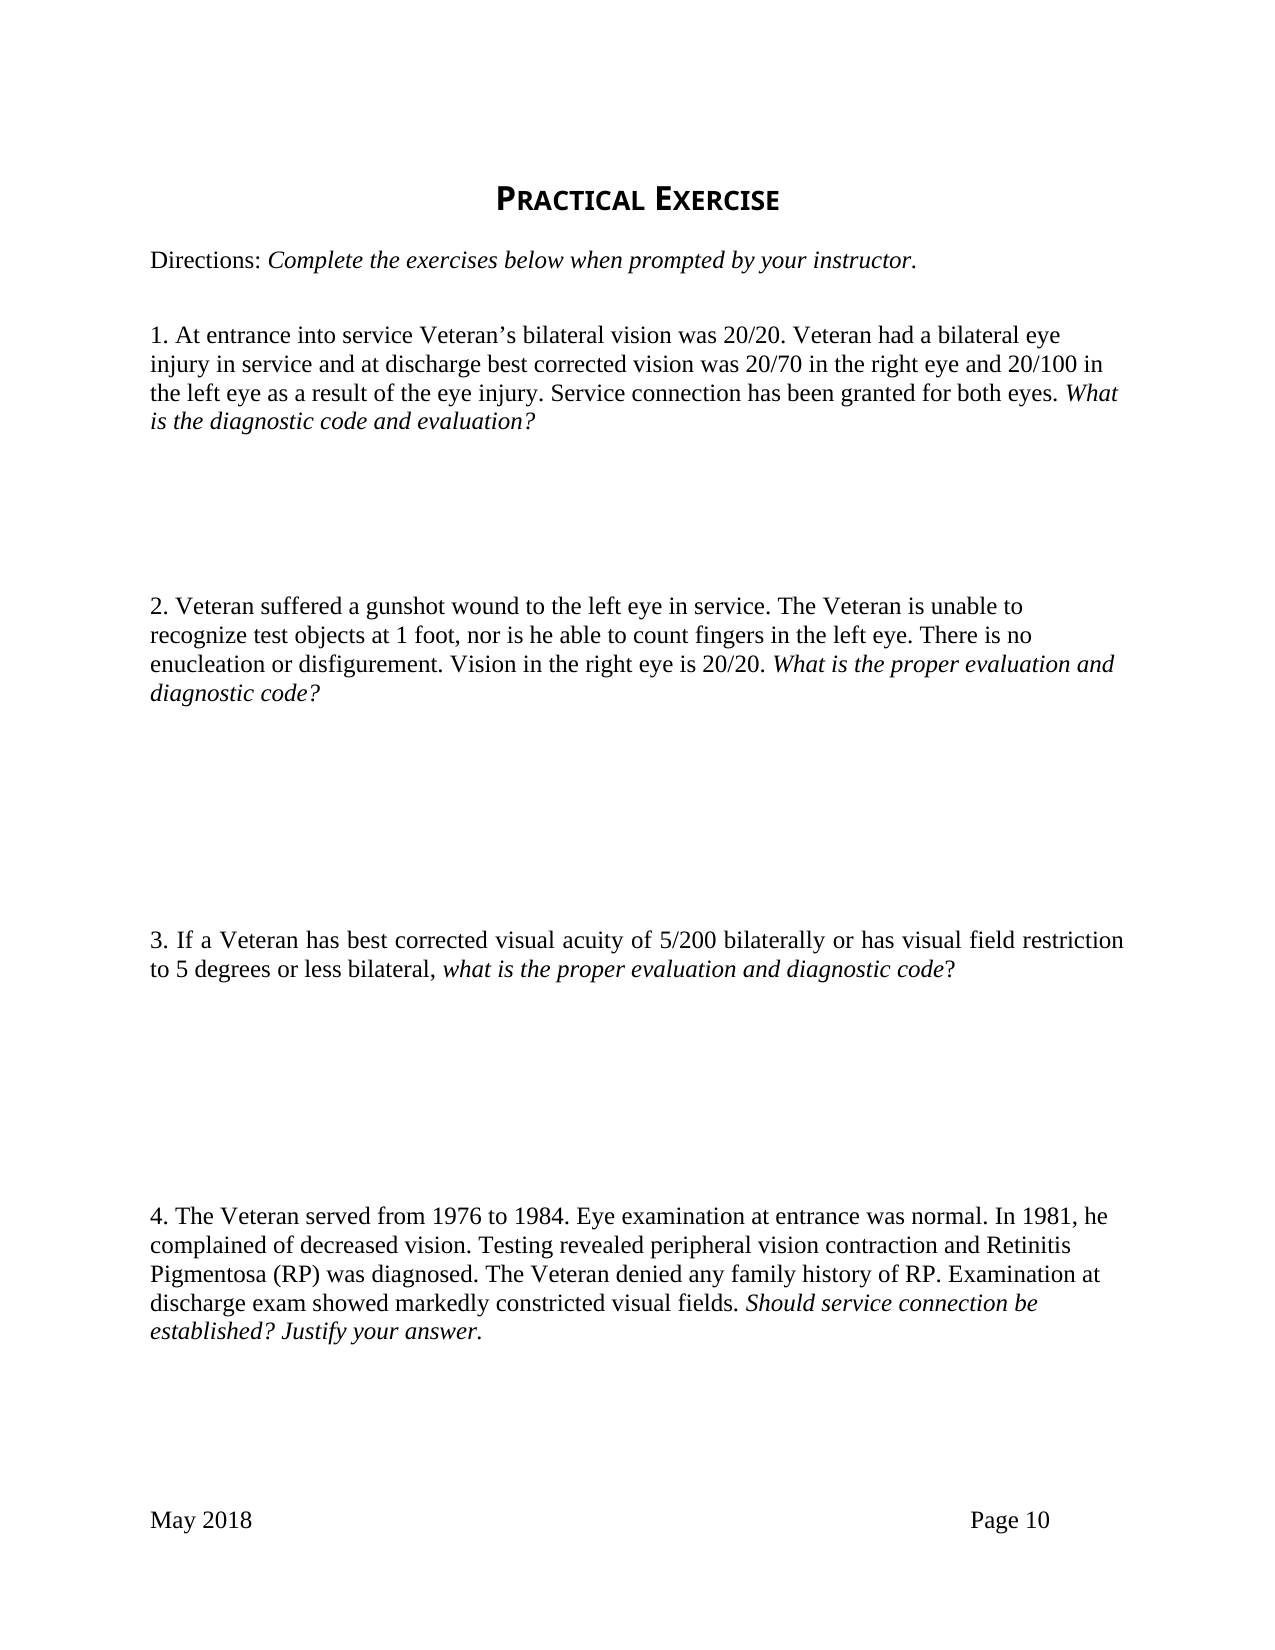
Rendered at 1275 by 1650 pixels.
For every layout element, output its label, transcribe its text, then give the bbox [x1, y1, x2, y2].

text 2. Veteran suffered a gunshot wound to the left eye in service. The Veteran is unable to recognize test objects at 1 foot, nor is he able to count fingers in the left eye. There is no enucleation or disfigurement. Vision in the right eye is 20/20. What is the proper evaluation and diagnostic code? [150, 591, 1125, 706]
text Directions: Complete the exercises below when prompted by your instructor. [150, 245, 1125, 274]
text 4. The Veteran served from 1976 to 1984. Eye examination at entrance was normal. In 1981, he complained of decreased vision. Testing revealed peripheral vision contraction and Retinitis Pigmentosa (RP) was diagnosed. The Veteran denied any family history of RP. Examination at discharge exam showed markedly constricted visual fields. Should service connection be established? Justify your answer. [150, 1201, 1125, 1345]
text 3. If a Veteran has best corrected visual acuity of 5/200 bilaterally or has visual field restriction to 5 degrees or less bilateral, what is the proper evaluation and diagnostic code? [150, 925, 1125, 983]
text 1. At entrance into service Veteran’s bilateral vision was 20/20. Veteran had a bilateral eye injury in service and at discharge best corrected vision was 20/70 in the right eye and 20/100 in the left eye as a result of the eye injury. Service connection has been granted for both eyes. What is the diagnostic code and evaluation? [150, 320, 1125, 435]
subtitle Practical Exercise [150, 175, 1125, 220]
